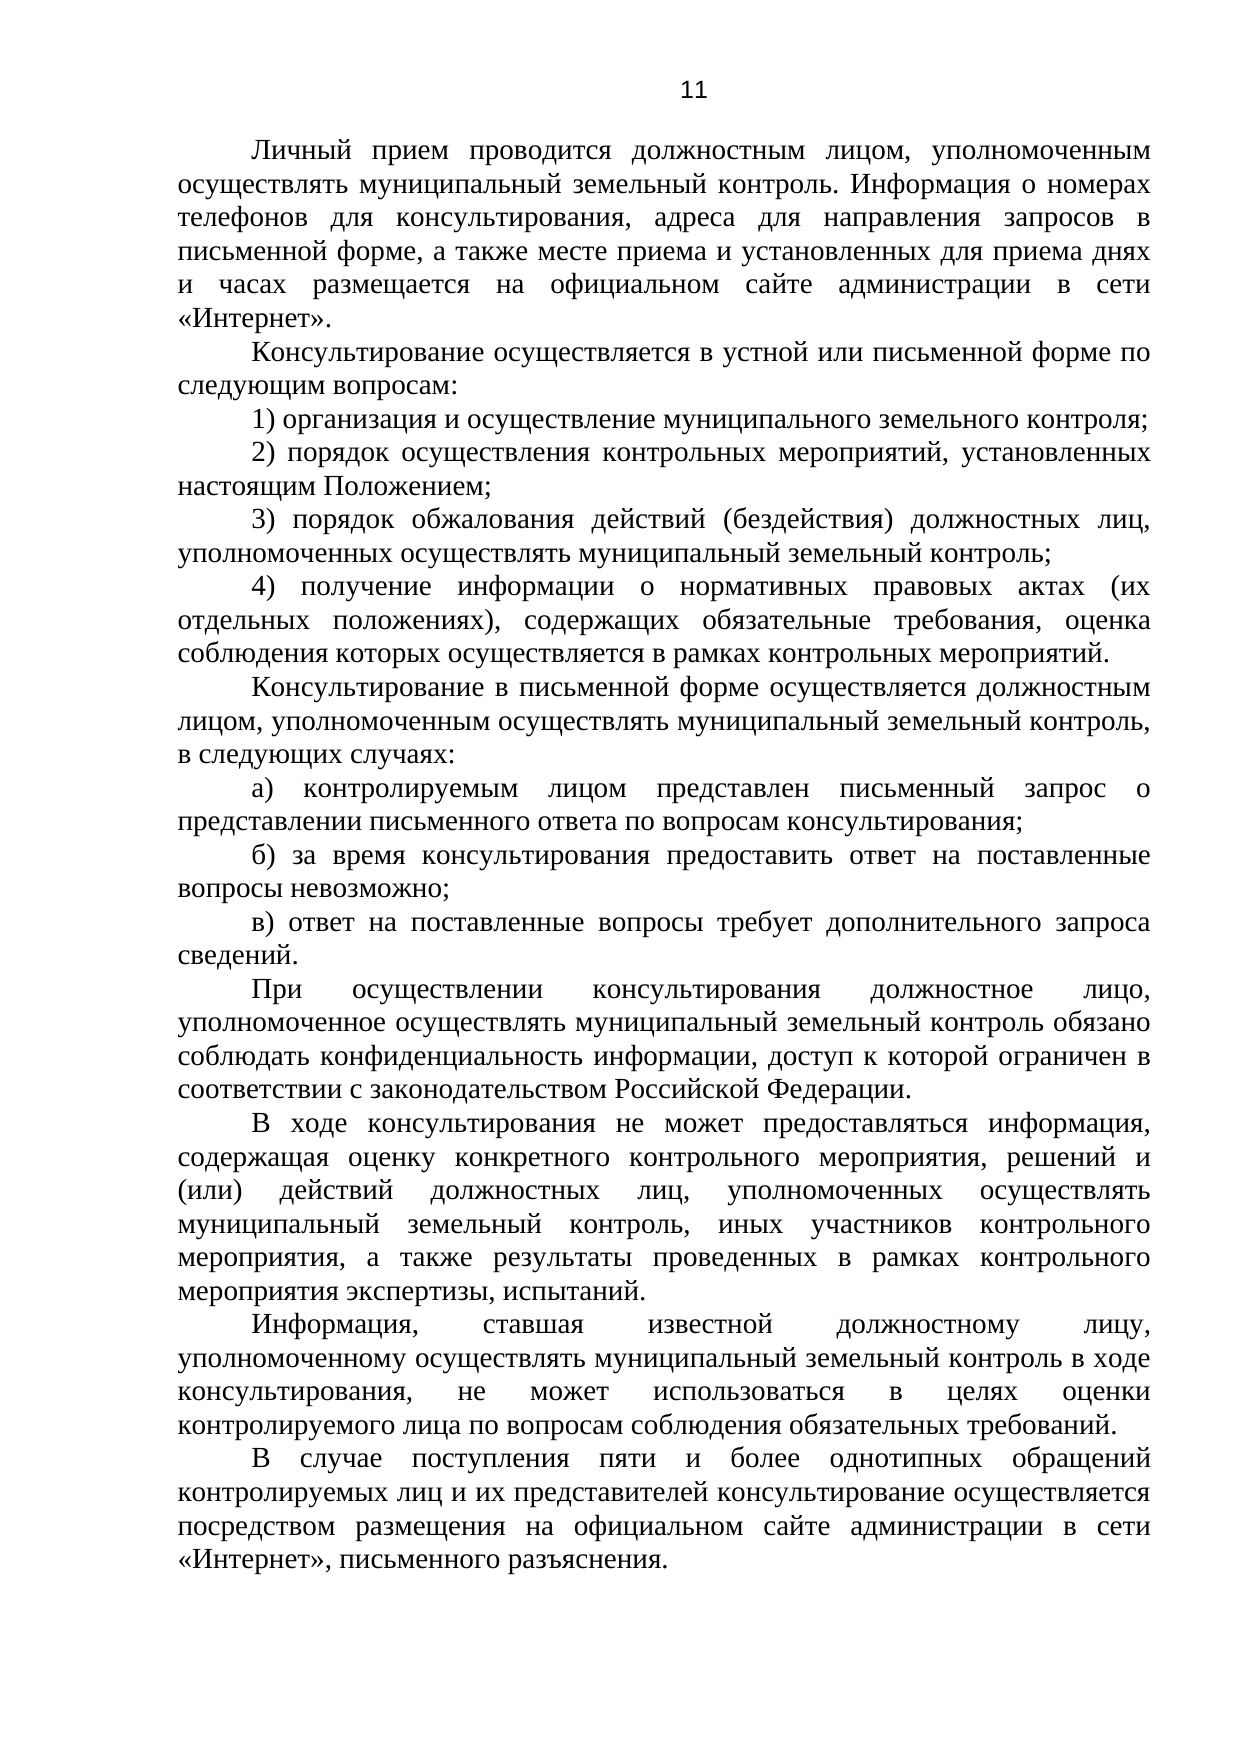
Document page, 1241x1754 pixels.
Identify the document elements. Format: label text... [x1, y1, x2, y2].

text б) за время консультирования предоставить ответ на поставленные вопросы невозможно; [177, 837, 1152, 904]
text В случае поступления пяти и более однотипных обращений контролируемых лиц и их представителей консультирование осуществляется посредством размещения на официальном сайте администрации в сети «Интернет», письменного разъяснения. [177, 1441, 1152, 1575]
text При осуществлении консультирования должностное лицо, уполномоченное осуществлять муниципальный земельный контроль обязано соблюдать конфиденциальность информации, доступ к которой ограничен в соответствии с законодательством Российской Федерации. [177, 971, 1152, 1105]
text Консультирование осуществляется в устной или письменной форме по следующим вопросам: [177, 334, 1152, 401]
text Информация, ставшая известной должностному лицу, уполномоченному осуществлять муниципальный земельный контроль в ходе консультирования, не может использоваться в целях оценки контролируемого лица по вопросам соблюдения обязательных требований. [177, 1306, 1152, 1441]
text 1) организация и осуществление муниципального земельного контроля; [177, 401, 1152, 434]
text 2) порядок осуществления контрольных мероприятий, установленных настоящим Положением; [177, 434, 1152, 501]
text 3) порядок обжалования действий (бездействия) должностных лиц, уполномоченных осуществлять муниципальный земельный контроль; [177, 501, 1152, 568]
text 4) получение информации о нормативных правовых актах (их отдельных положениях), содержащих обязательные требования, оценка соблюдения которых осуществляется в рамках контрольных мероприятий. [177, 568, 1152, 669]
text а) контролируемым лицом представлен письменный запрос о представлении письменного ответа по вопросам консультирования; [177, 770, 1152, 837]
text Личный прием проводится должностным лицом, уполномоченным осуществлять муниципальный земельный контроль. Информация о номерах телефонов для консультирования, адреса для направления запросов в письменной форме, а также месте приема и установленных для приема днях и часах размещается на официальном сайте администрации в сети «Интернет». [177, 132, 1152, 334]
text в) ответ на поставленные вопросы требует дополнительного запроса сведений. [177, 904, 1152, 971]
text В ходе консультирования не может предоставляться информация, содержащая оценку конкретного контрольного мероприятия, решений и (или) действий должностных лиц, уполномоченных осуществлять муниципальный земельный контроль, иных участников контрольного мероприятия, а также результаты проведенных в рамках контрольного мероприятия экспертизы, испытаний. [177, 1105, 1152, 1306]
text Консультирование в письменной форме осуществляется должностным лицом, уполномоченным осуществлять муниципальный земельный контроль, в следующих случаях: [177, 669, 1152, 770]
